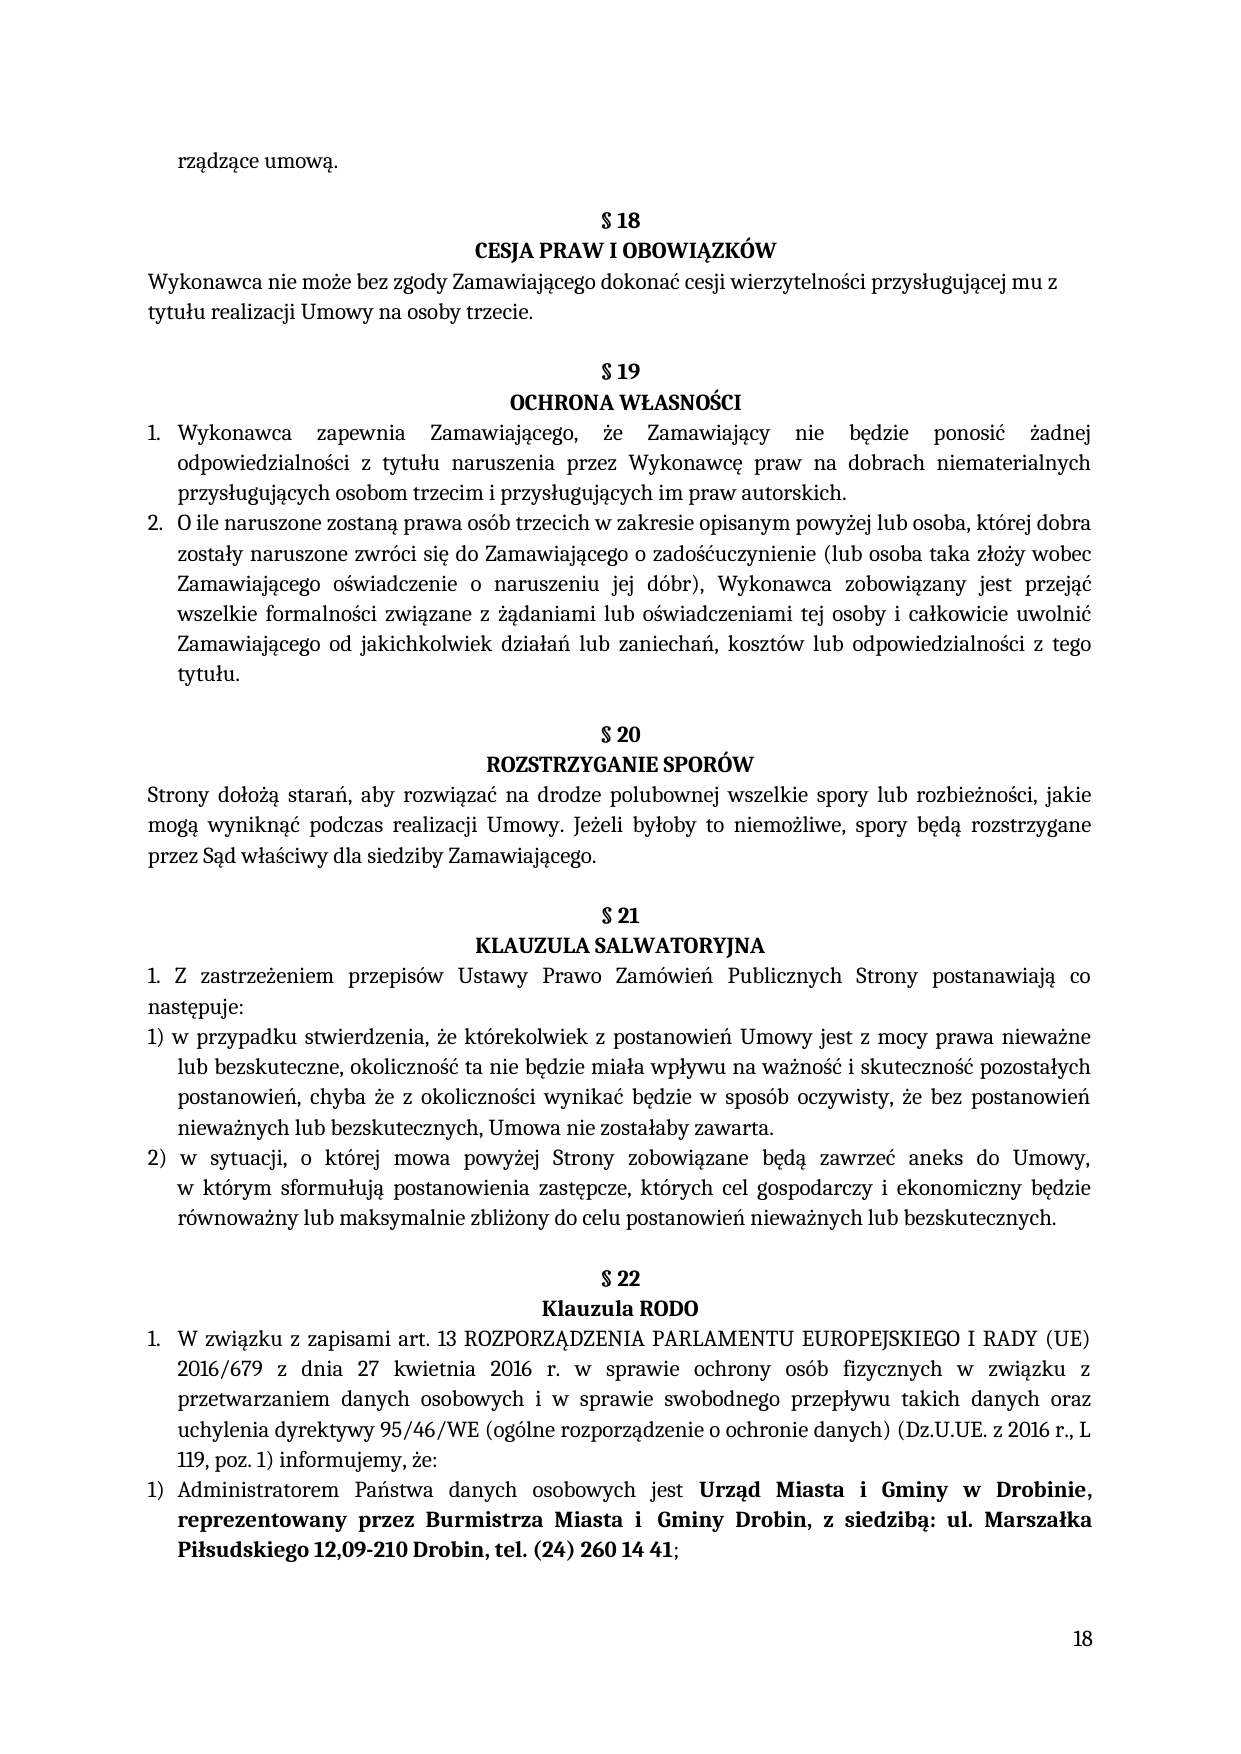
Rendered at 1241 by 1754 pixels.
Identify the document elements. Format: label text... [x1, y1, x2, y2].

list W związku z zapisami art. 13 ROZPORZĄDZENIA PARLAMENTU EUROPEJSKIEGO I RADY (UE) 2016/679 z dnia 27 kwietnia 2016 r. w sprawie ochrony osób fizycznych w związku z przetwarzaniem danych osobowych i w sprawie swobodnego przepływu takich danych oraz uchylenia dyrektywy 95/46/WE (ogólne rozporządzenie o ochronie danych) (Dz.U.UE. z 2016 r., L 119, poz. 1) informujemy, że: [148, 1326, 1092, 1473]
text KLAUZULA SALWATORYJNA [148, 933, 1092, 959]
text Strony dołożą starań, aby rozwiązać na drodze polubownej wszelkie spory lub rozbieżności, jakie mogą wyniknąć podczas realizacji Umowy. Jeżeli byłoby to niemożliwe, spory będą rozstrzygane przez Sąd właściwy dla siedziby Zamawiającego. [148, 782, 1092, 869]
text 1) w przypadku stwierdzenia, że którekolwiek z postanowień Umowy jest z mocy prawa nieważne lub bezskuteczne, okoliczność ta nie będzie miała wpływu na ważność i skuteczność pozostałych postanowień, chyba że z okoliczności wynikać będzie w sposób oczywisty, że bez postanowień nieważnych lub bezskutecznych, Umowa nie zostałaby zawarta. [148, 1024, 1092, 1141]
text 1. Z zastrzeżeniem przepisów Ustawy Prawo Zamówień Publicznych Strony postanawiają co następuje: [148, 963, 1092, 1020]
list Wykonawca zapewnia Zamawiającego, że Zamawiający nie będzie ponosić żadnej odpowiedzialności z tytułu naruszenia przez Wykonawcę praw na dobrach niematerialnych przysługujących osobom trzecim i przysługujących im praw autorskich. [148, 419, 1092, 506]
text § 22 [148, 1265, 1092, 1292]
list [148, 148, 1092, 174]
list Wykonawca nie może bez zgody Zamawiającego dokonać cesji wierzytelności przysługującej mu z tytułu realizacji Umowy na osoby trzecie. [148, 268, 1092, 325]
list CESJA PRAW I OBOWIĄZKÓW [159, 238, 1092, 265]
list OCHRONA WŁASNOŚCI [159, 389, 1092, 416]
list § 19 [148, 359, 1092, 386]
list § 18 [148, 208, 1092, 234]
text 2) w sytuacji, o której mowa powyżej Strony zobowiązane będą zawrzeć aneks do Umowy, w którym sformułują postanowienia zastępcze, których cel gospodarczy i ekonomiczny będzie równoważny lub maksymalnie zbliżony do celu postanowień nieważnych lub bezskutecznych. [148, 1144, 1092, 1231]
text ROZSTRZYGANIE SPORÓW [148, 752, 1092, 778]
list O ile naruszone zostaną prawa osób trzecich w zakresie opisanym powyżej lub osoba, której dobra zostały naruszone zwróci się do Zamawiającego o zadośćuczynienie (lub osoba taka złoży wobec Zamawiającego oświadczenie o naruszeniu jej dóbr), Wykonawca zobowiązany jest przejąć wszelkie formalności związane z żądaniami lub oświadczeniami tej osoby i całkowicie uwolnić Zamawiającego od jakichkolwiek działań lub zaniechań, kosztów lub odpowiedzialności z tego tytułu. [148, 510, 1092, 688]
list Administratorem Państwa danych osobowych jest Urząd Miasta i Gminy w Drobinie, reprezentowany przez Burmistrza Miasta i Gminy Drobin, z siedzibą: ul. Marszałka Piłsudskiego 12,09-210 Drobin, tel. (24) 260 14 41; [148, 1477, 1092, 1564]
text § 20 [148, 722, 1092, 748]
text Klauzula RODO [148, 1296, 1092, 1322]
text § 21 [148, 903, 1092, 929]
